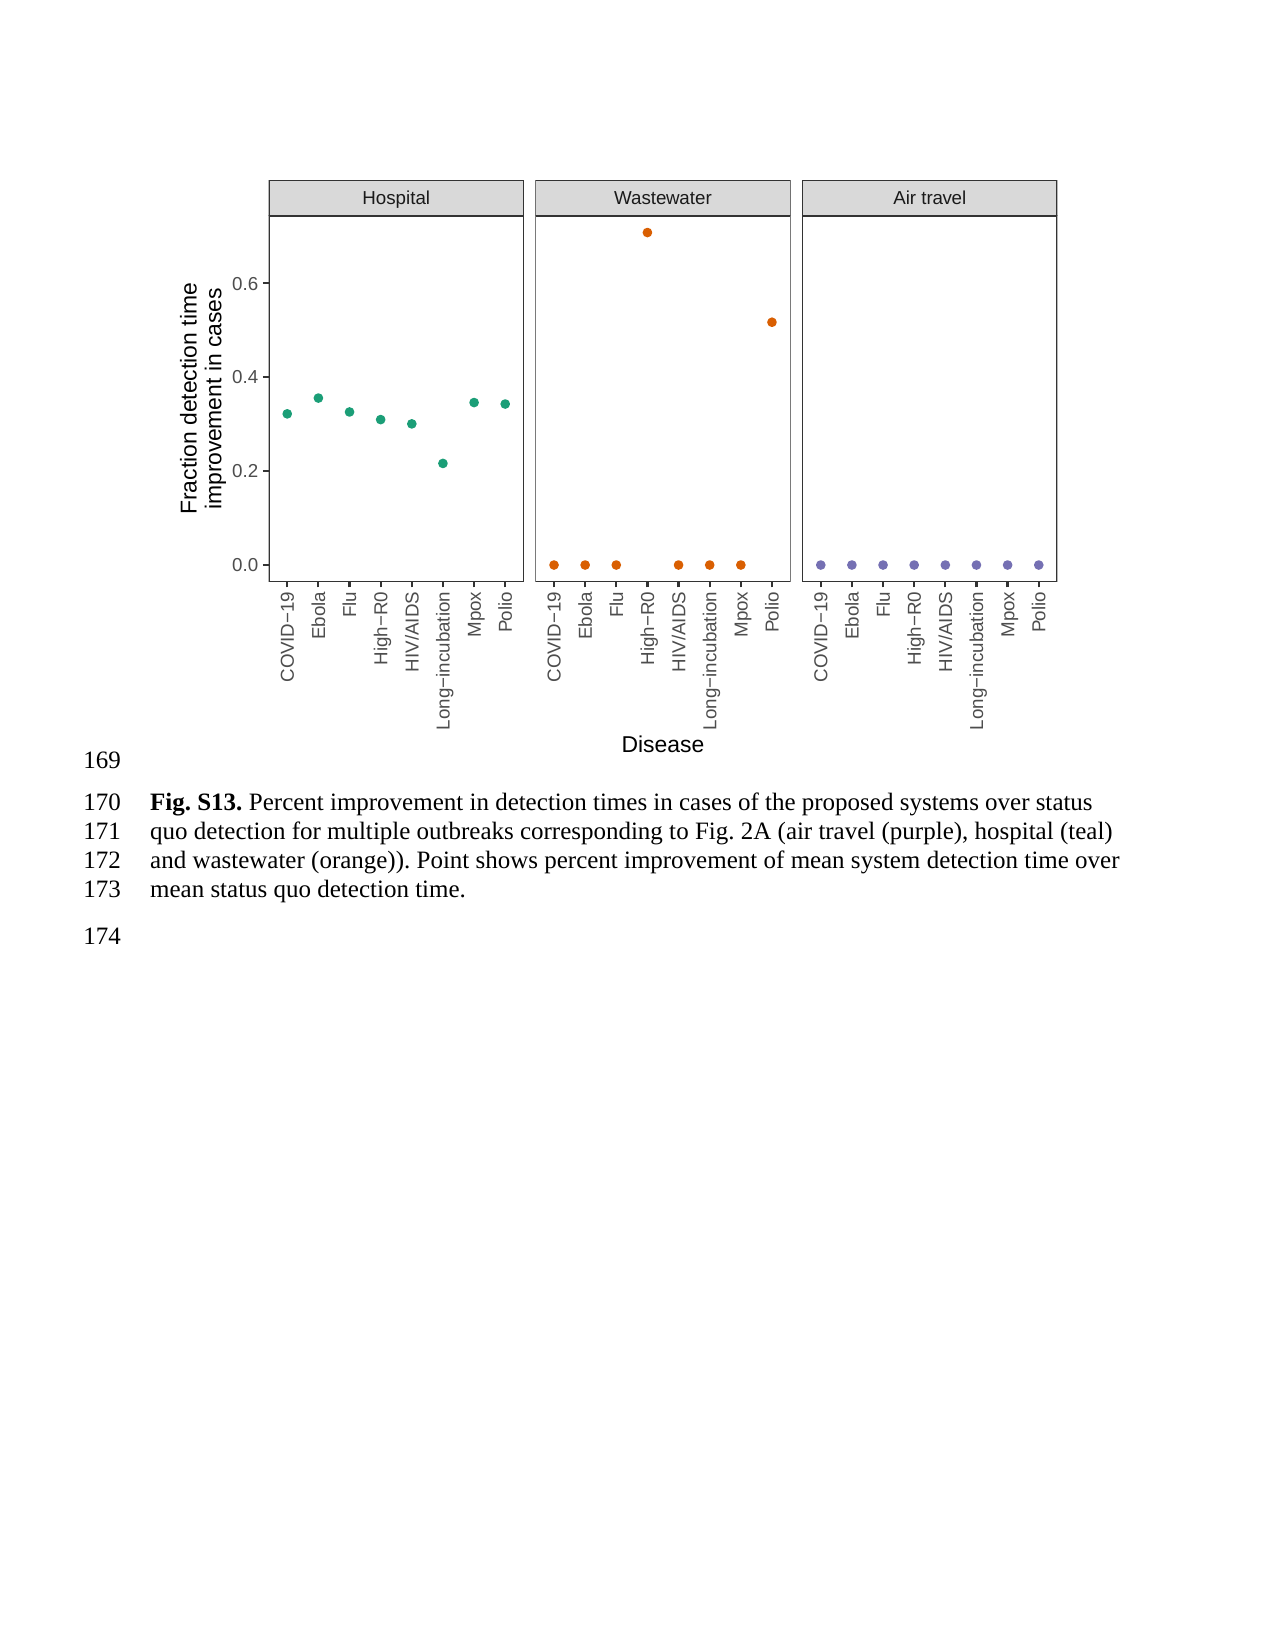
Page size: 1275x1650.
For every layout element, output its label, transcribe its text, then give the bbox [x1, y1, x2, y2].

text Fig. S13. Percent improvement in detection times in cases of the proposed systems over status quo detection for multiple outbreaks corresponding to Fig. 2A (air travel (purple), hospital (teal) and wastewater (orange)). Point shows percent improvement of mean system detection time over mean status quo detection time. [150, 787, 1125, 902]
